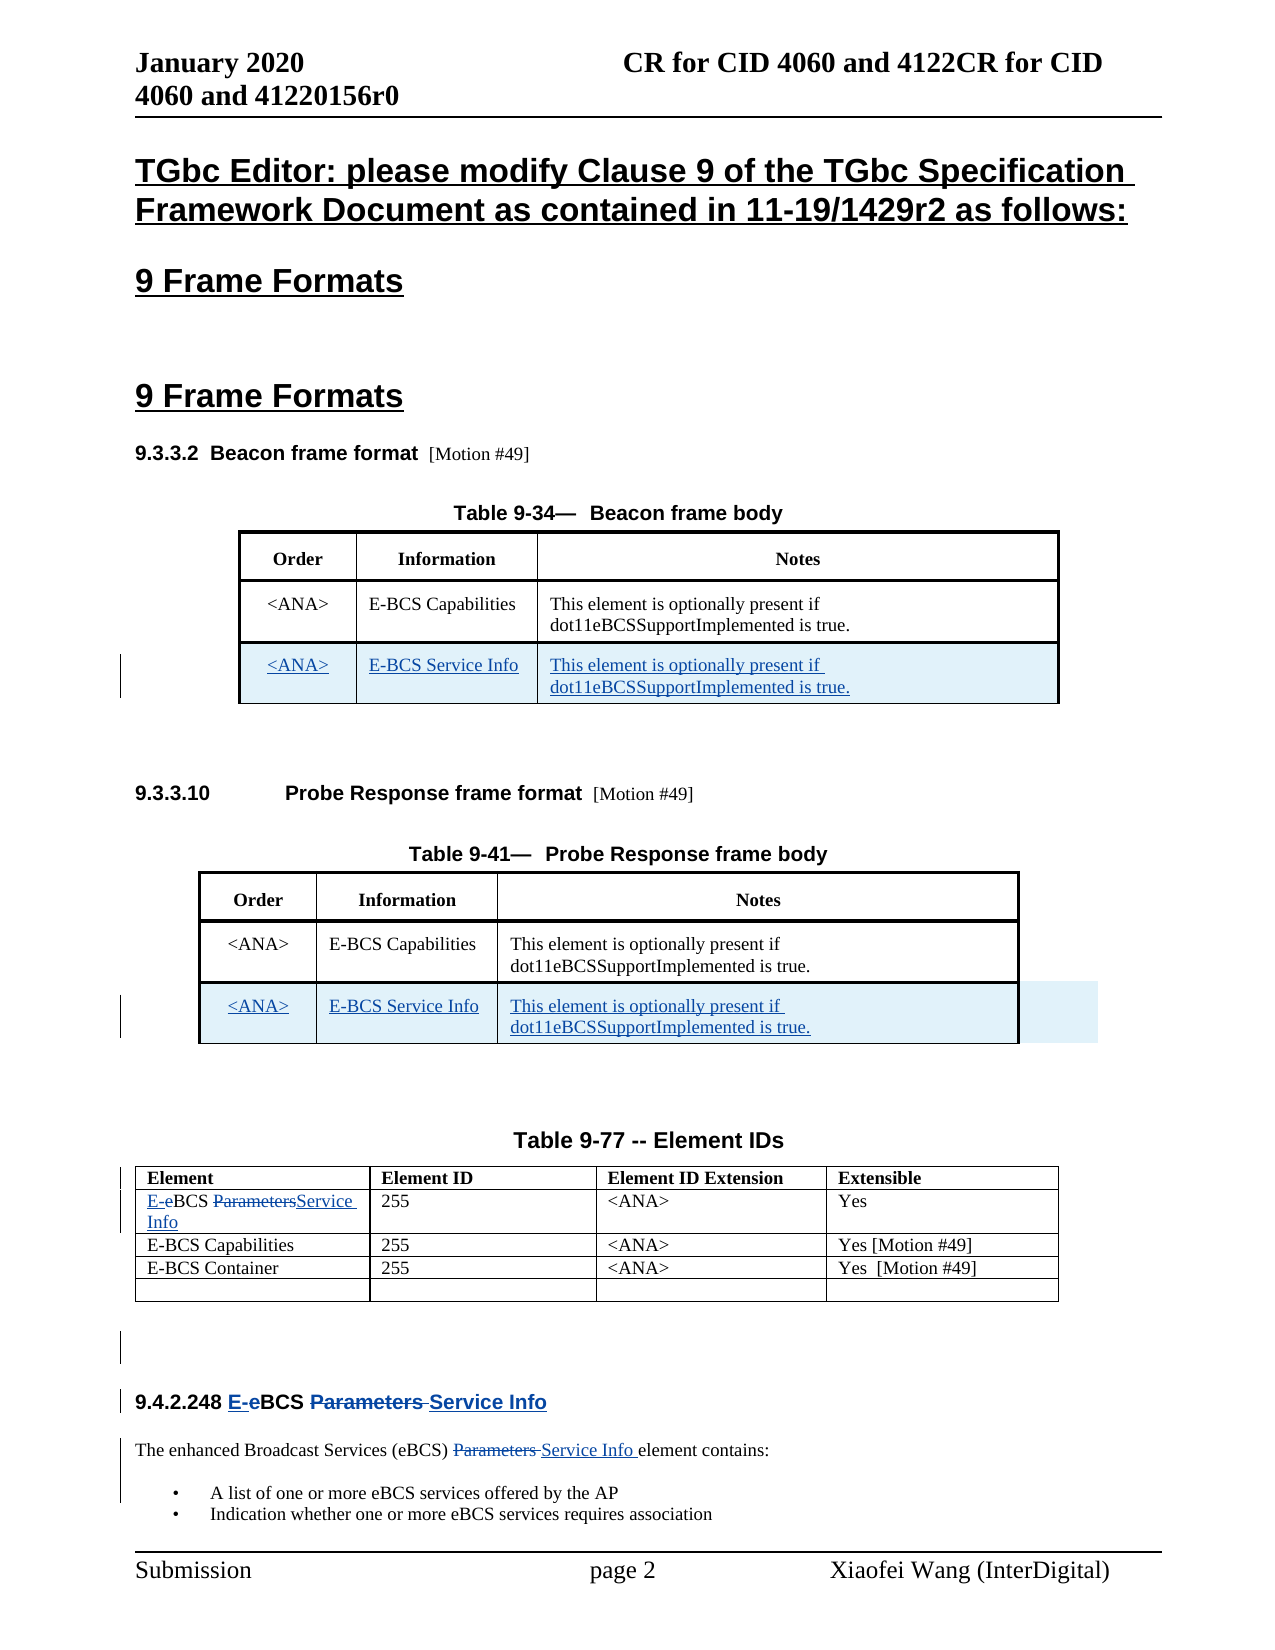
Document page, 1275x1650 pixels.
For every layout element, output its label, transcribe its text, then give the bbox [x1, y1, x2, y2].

table_cell 255 [371, 1234, 596, 1256]
table_cell [371, 1279, 596, 1301]
table_cell Yes [Motion #49] [827, 1234, 1058, 1256]
table_cell <ANA> [201, 923, 316, 981]
table_cell Order [201, 874, 316, 919]
table_cell Yes [827, 1190, 1058, 1233]
list Beacon frame format [Motion #49] [135, 440, 1162, 465]
table_cell Notes [538, 534, 1057, 579]
table_cell <ANA> [597, 1234, 826, 1256]
table_cell This element is optionally present if dot11eBCSSupportImplemented is true. [538, 582, 1057, 641]
list Indication whether one or more eBCS services requires association [172, 1503, 1162, 1525]
table_header Extensible [827, 1167, 1058, 1189]
table_cell 255 [371, 1190, 596, 1233]
table_cell Notes [498, 874, 1017, 919]
table_cell <ANA> [597, 1257, 826, 1278]
table_cell [136, 1279, 369, 1301]
text 9.4.2.248 BCS [135, 1389, 1162, 1413]
table_cell <ANA> [597, 1190, 826, 1233]
table_cell <ANA> [241, 582, 356, 641]
subtitle TGbc Editor: please modify Clause 9 of the TGbc Specification Framework Document as contained in 11-19/1429r2 as follows: [135, 151, 1162, 228]
table_cell [597, 1279, 826, 1301]
list A list of one or more eBCS services offered by the AP [172, 1482, 1162, 1503]
table_cell E-BCS Container [136, 1257, 369, 1278]
table_cell Information [357, 534, 537, 579]
subtitle 9 Frame Formats [135, 376, 1162, 415]
table_cell Order [241, 534, 356, 579]
table_cell E-BCS Capabilities [317, 923, 497, 981]
list Probe Response frame format [Motion #49] [135, 780, 1162, 805]
table_cell BCS [136, 1190, 369, 1233]
table_header Element ID Extension [597, 1167, 826, 1189]
table_header Element ID [371, 1167, 596, 1189]
table_cell This element is optionally present if dot11eBCSSupportImplemented is true. [498, 923, 1017, 981]
text The enhanced Broadcast Services (eBCS) element contains: [135, 1438, 1162, 1460]
table_cell 255 [371, 1257, 596, 1278]
table_cell Yes [Motion #49] [827, 1257, 1058, 1278]
table_cell Information [317, 874, 497, 919]
table_cell E-BCS Capabilities [136, 1234, 369, 1256]
table_cell E-BCS Capabilities [357, 582, 537, 641]
subtitle 9 Frame Formats [135, 261, 1162, 300]
table_header Element [136, 1167, 369, 1189]
table_header Beacon frame body [239, 490, 1058, 530]
text Table 9-77 -- Element IDs [135, 1127, 1162, 1154]
table_header Probe Response frame body [200, 830, 1098, 871]
table_cell [827, 1279, 1058, 1301]
